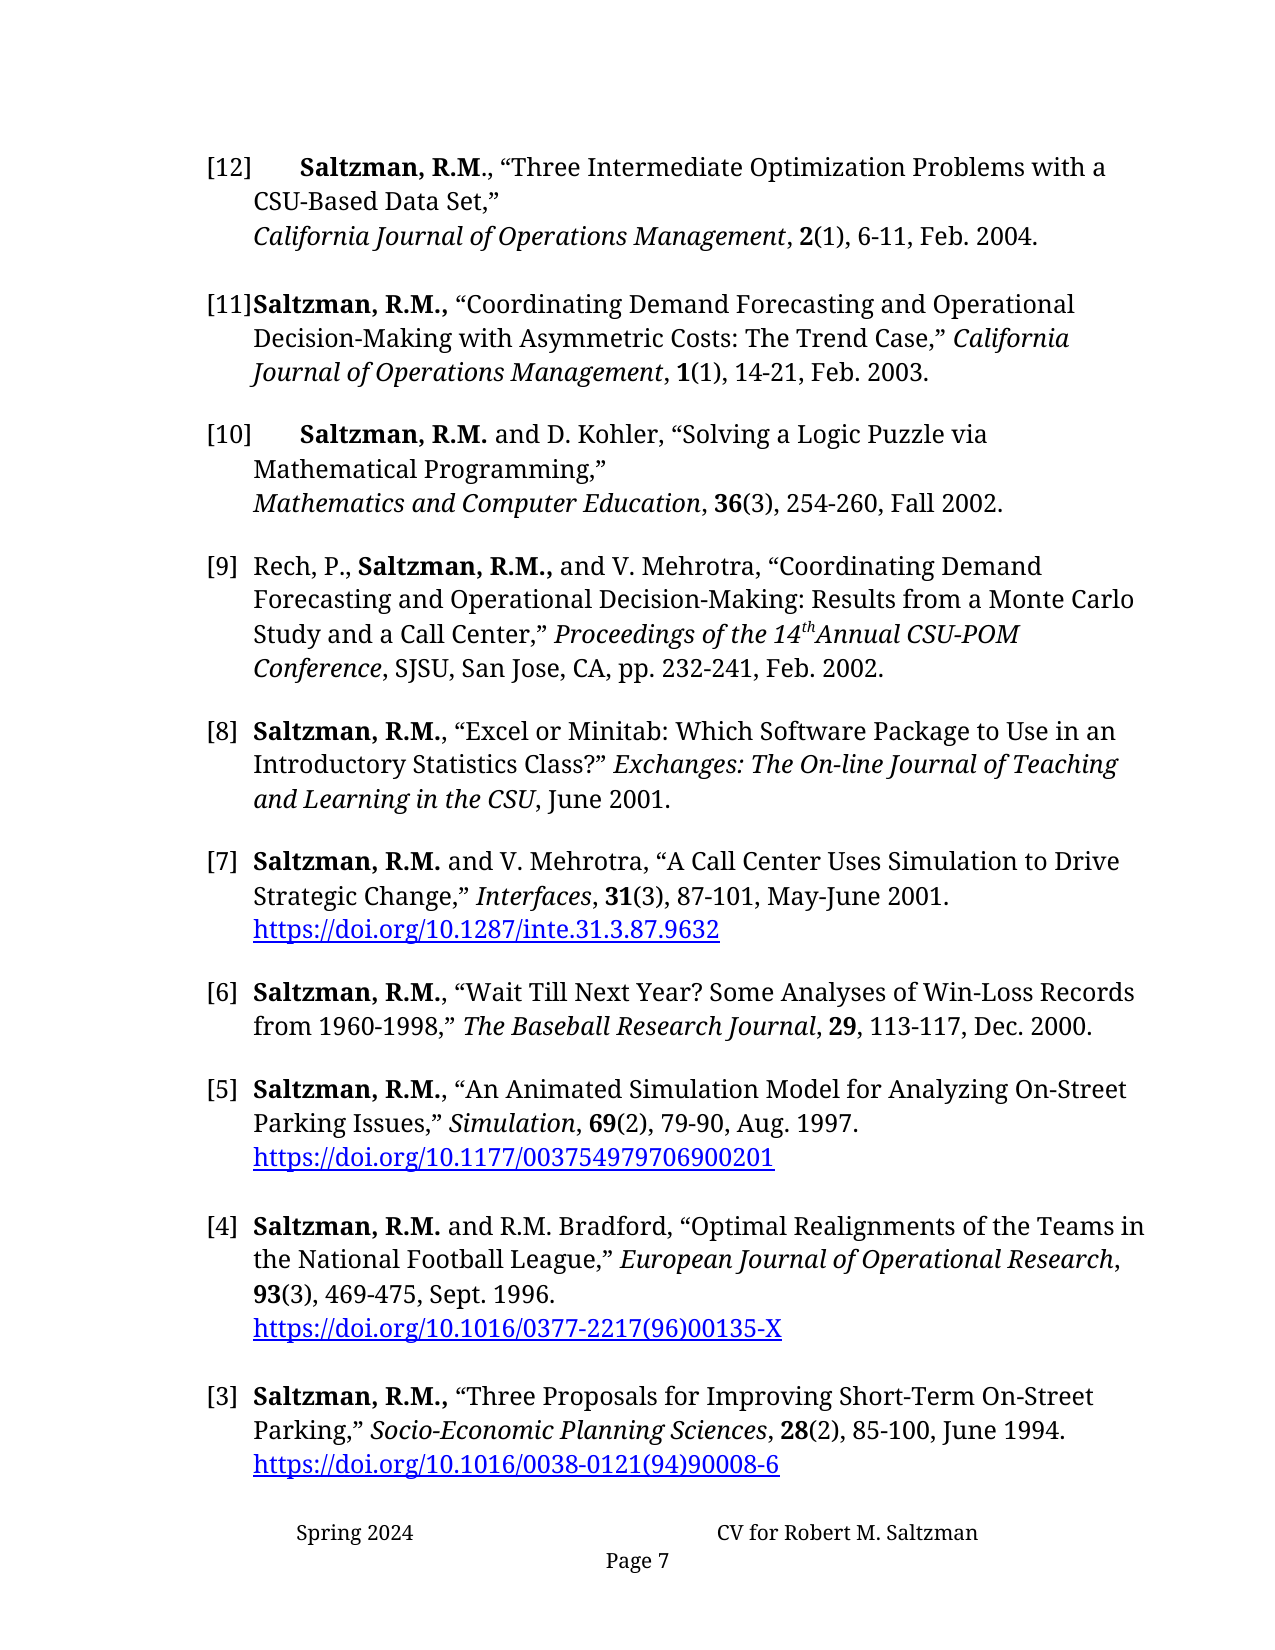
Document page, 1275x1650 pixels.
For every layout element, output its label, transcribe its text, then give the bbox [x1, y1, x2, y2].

text [10] Saltzman, R.M. and D. Kohler, “Solving a Logic Puzzle via Mathematical Programming,” [206, 417, 1153, 485]
text [11] Saltzman, R.M., “Coordinating Demand Forecasting and Operational Decision-Making with Asymmetric Costs: The Trend Case,” California Journal of Operations Management, 1(1), 14-21, Feb. 2003. [206, 286, 1153, 417]
text [9] Rech, P., Saltzman, R.M., and V. Mehrotra, “Coordinating Demand Forecasting and Operational Decision-Making: Results from a Monte Carlo Study and a Call Center,” Proceedings of the 14thAnnual CSU-POM Conference, SJSU, San Jose, CA, pp. 232-241, Feb. 2002. [206, 548, 1153, 713]
text Mathematics and Computer Education, 36(3), 254-260, Fall 2002. [206, 485, 1153, 548]
text https://doi.org/10.1016/0038-0121(94)90008-6 [206, 1447, 1153, 1481]
text [3] Saltzman, R.M., “Three Proposals for Improving Short-Term On-Street Parking,” Socio-Economic Planning Sciences, 28(2), 85-100, June 1994. [206, 1378, 1153, 1447]
text [8] Saltzman, R.M., “Excel or Minitab: Which Software Package to Use in an Introductory Statistics Class?” Exchanges: The On-line Journal of Teaching and Learning in the CSU, June 2001. [206, 713, 1153, 844]
text [7] Saltzman, R.M. and V. Mehrotra, “A Call Center Uses Simulation to Drive Strategic Change,” Interfaces, 31(3), 87-101, May-June 2001. https://doi.org/10.1287/inte.31.3.87.9632 [206, 844, 1153, 975]
text California Journal of Operations Management, 2(1), 6-11, Feb. 2004. [206, 218, 1153, 252]
text [4] Saltzman, R.M. and R.M. Bradford, “Optimal Realignments of the Teams in the National Football League,” European Journal of Operational Research, 93(3), 469-475, Sept. 1996. [206, 1208, 1153, 1310]
text https://doi.org/10.1016/0377-2217(96)00135-X [206, 1310, 1153, 1344]
text [12] Saltzman, R.M., “Three Intermediate Optimization Problems with a CSU-Based Data Set,” [206, 150, 1153, 218]
text [6] Saltzman, R.M., “Wait Till Next Year? Some Analyses of Win-Loss Records from 1960-1998,” The Baseball Research Journal, 29, 113-117, Dec. 2000. [206, 975, 1153, 1072]
text [5] Saltzman, R.M., “An Animated Simulation Model for Analyzing On-Street Parking Issues,” Simulation, 69(2), 79-90, Aug. 1997. https://doi.org/10.1177/003754979706900201 [206, 1072, 1153, 1174]
